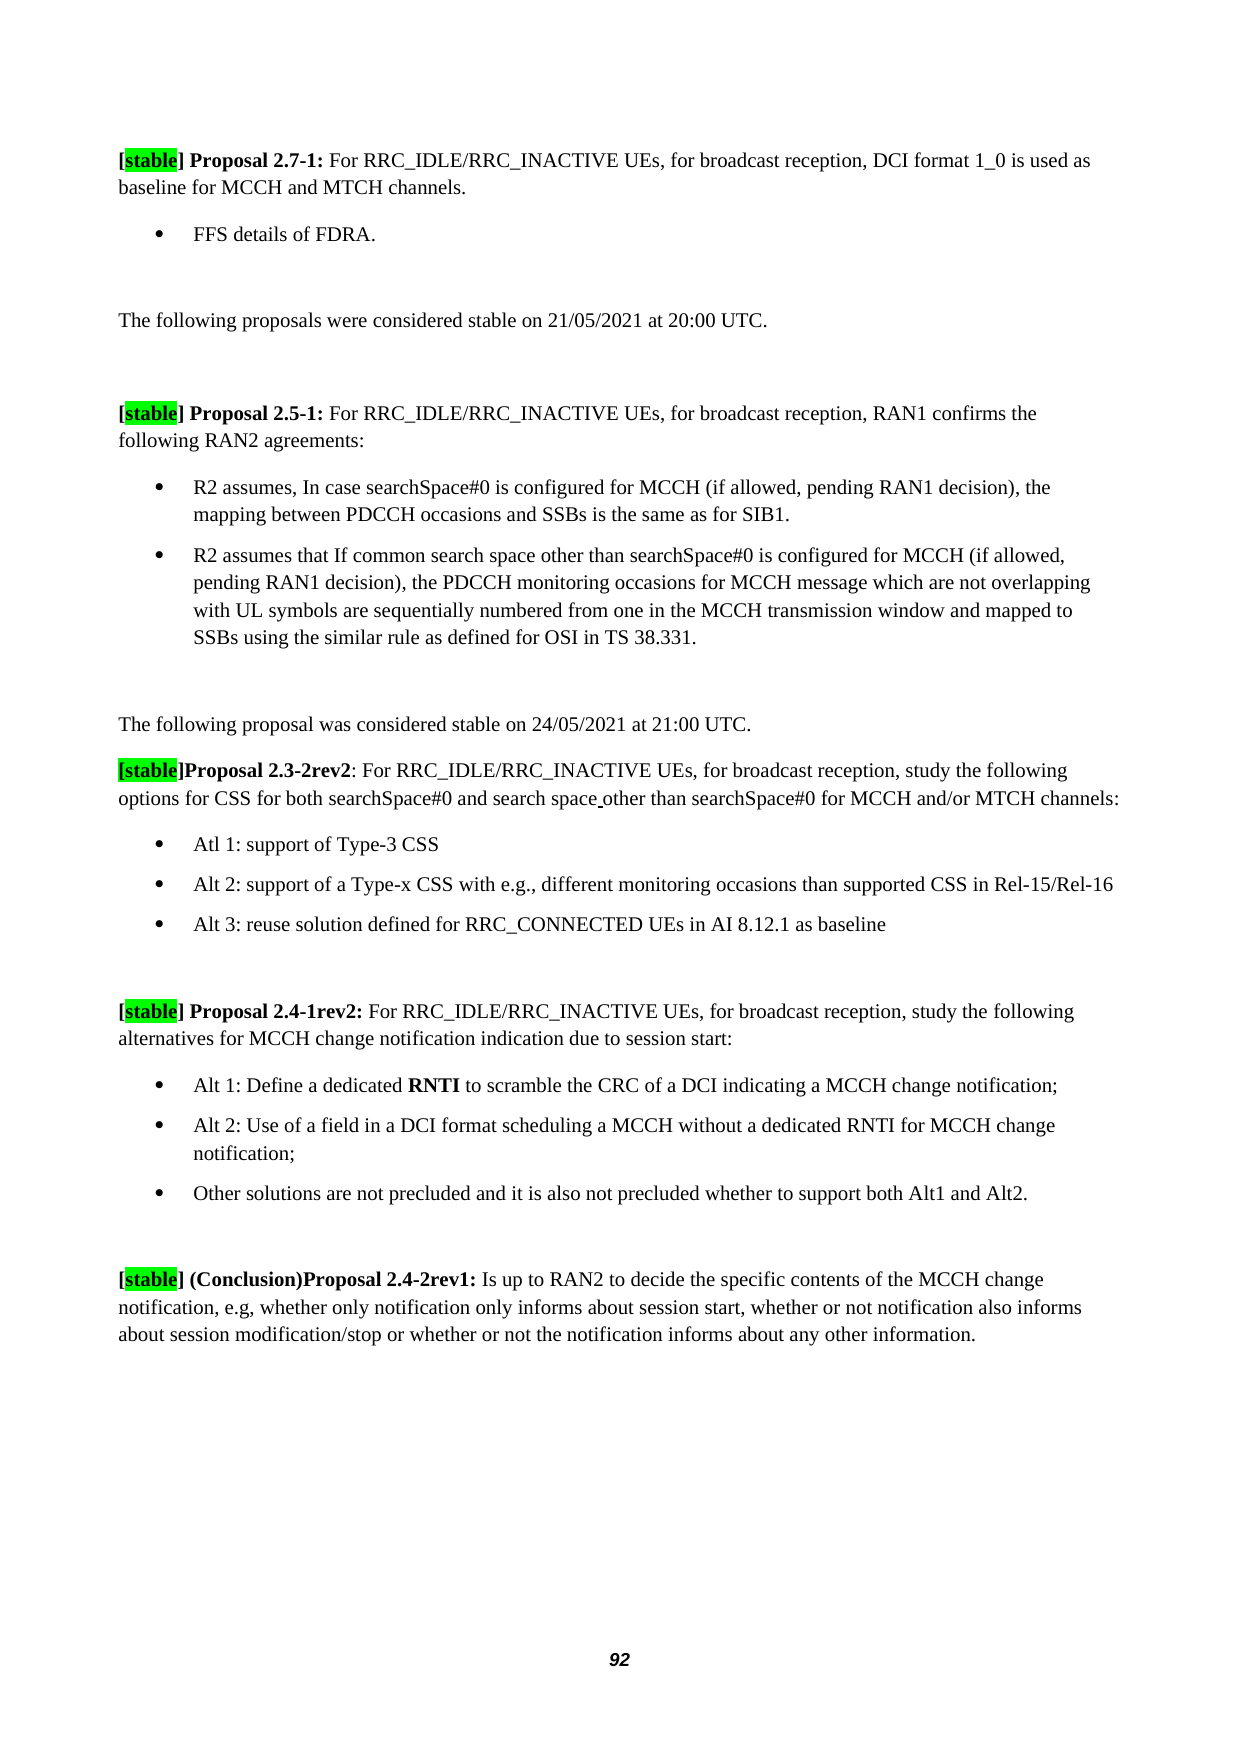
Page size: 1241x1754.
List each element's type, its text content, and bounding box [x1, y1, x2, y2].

list Alt 3: reuse solution defined for RRC_CONNECTED UEs in AI 8.12.1 as baseline [156, 912, 1122, 936]
text [stable] Proposal 2.7-1: For RRC_IDLE/RRC_INACTIVE UEs, for broadcast reception, DCI format 1_0 is used as baseline for MCCH and MTCH channels. [118, 148, 1122, 199]
list R2 assumes, In case searchSpace#0 is configured for MCCH (if allowed, pending RAN1 decision), the mapping between PDCCH occasions and SSBs is the same as for SIB1. [156, 475, 1122, 526]
text The following proposal was considered stable on 24/05/2021 at 21:00 UTC. [118, 712, 1122, 736]
list Alt 1: Define a dedicated RNTI to scramble the CRC of a DCI indicating a MCCH change notification; [156, 1073, 1122, 1097]
text [stable] Proposal 2.4-1rev2: For RRC_IDLE/RRC_INACTIVE UEs, for broadcast reception, study the following alternatives for MCCH change notification indication due to session start: [118, 999, 1122, 1050]
list R2 assumes that If common search space other than searchSpace#0 is configured for MCCH (if allowed, pending RAN1 decision), the PDCCH monitoring occasions for MCCH message which are not overlapping with UL symbols are sequentially numbered from one in the MCCH transmission window and mapped to SSBs using the similar rule as defined for OSI in TS 38.331. [156, 542, 1122, 649]
text The following proposals were considered stable on 21/05/2021 at 20:00 UTC. [118, 308, 1122, 332]
list FFS details of FDRA. [156, 222, 1122, 246]
list Atl 1: support of Type-3 CSS [156, 832, 1122, 856]
text [stable]Proposal 2.3-2rev2: For RRC_IDLE/RRC_INACTIVE UEs, for broadcast reception, study the following options for CSS for both searchSpace#0 and search space other than searchSpace#0 for MCCH and/or MTCH channels: [118, 758, 1122, 810]
list Alt 2: support of a Type-x CSS with e.g., different monitoring occasions than supported CSS in Rel-15/Rel-16 [156, 872, 1122, 896]
list Alt 2: Use of a field in a DCI format scheduling a MCCH without a dedicated RNTI for MCCH change notification; [156, 1113, 1122, 1164]
text [stable] Proposal 2.5-1: For RRC_IDLE/RRC_INACTIVE UEs, for broadcast reception, RAN1 confirms the following RAN2 agreements: [118, 401, 1122, 452]
list Other solutions are not precluded and it is also not precluded whether to support both Alt1 and Alt2. [156, 1181, 1122, 1204]
text [stable] (Conclusion)Proposal 2.4-2rev1: Is up to RAN2 to decide the specific contents of the MCCH change notification, e.g, whether only notification only informs about session start, whether or not notification also informs about session modification/stop or whether or not the notification informs about any other information. [118, 1267, 1122, 1346]
